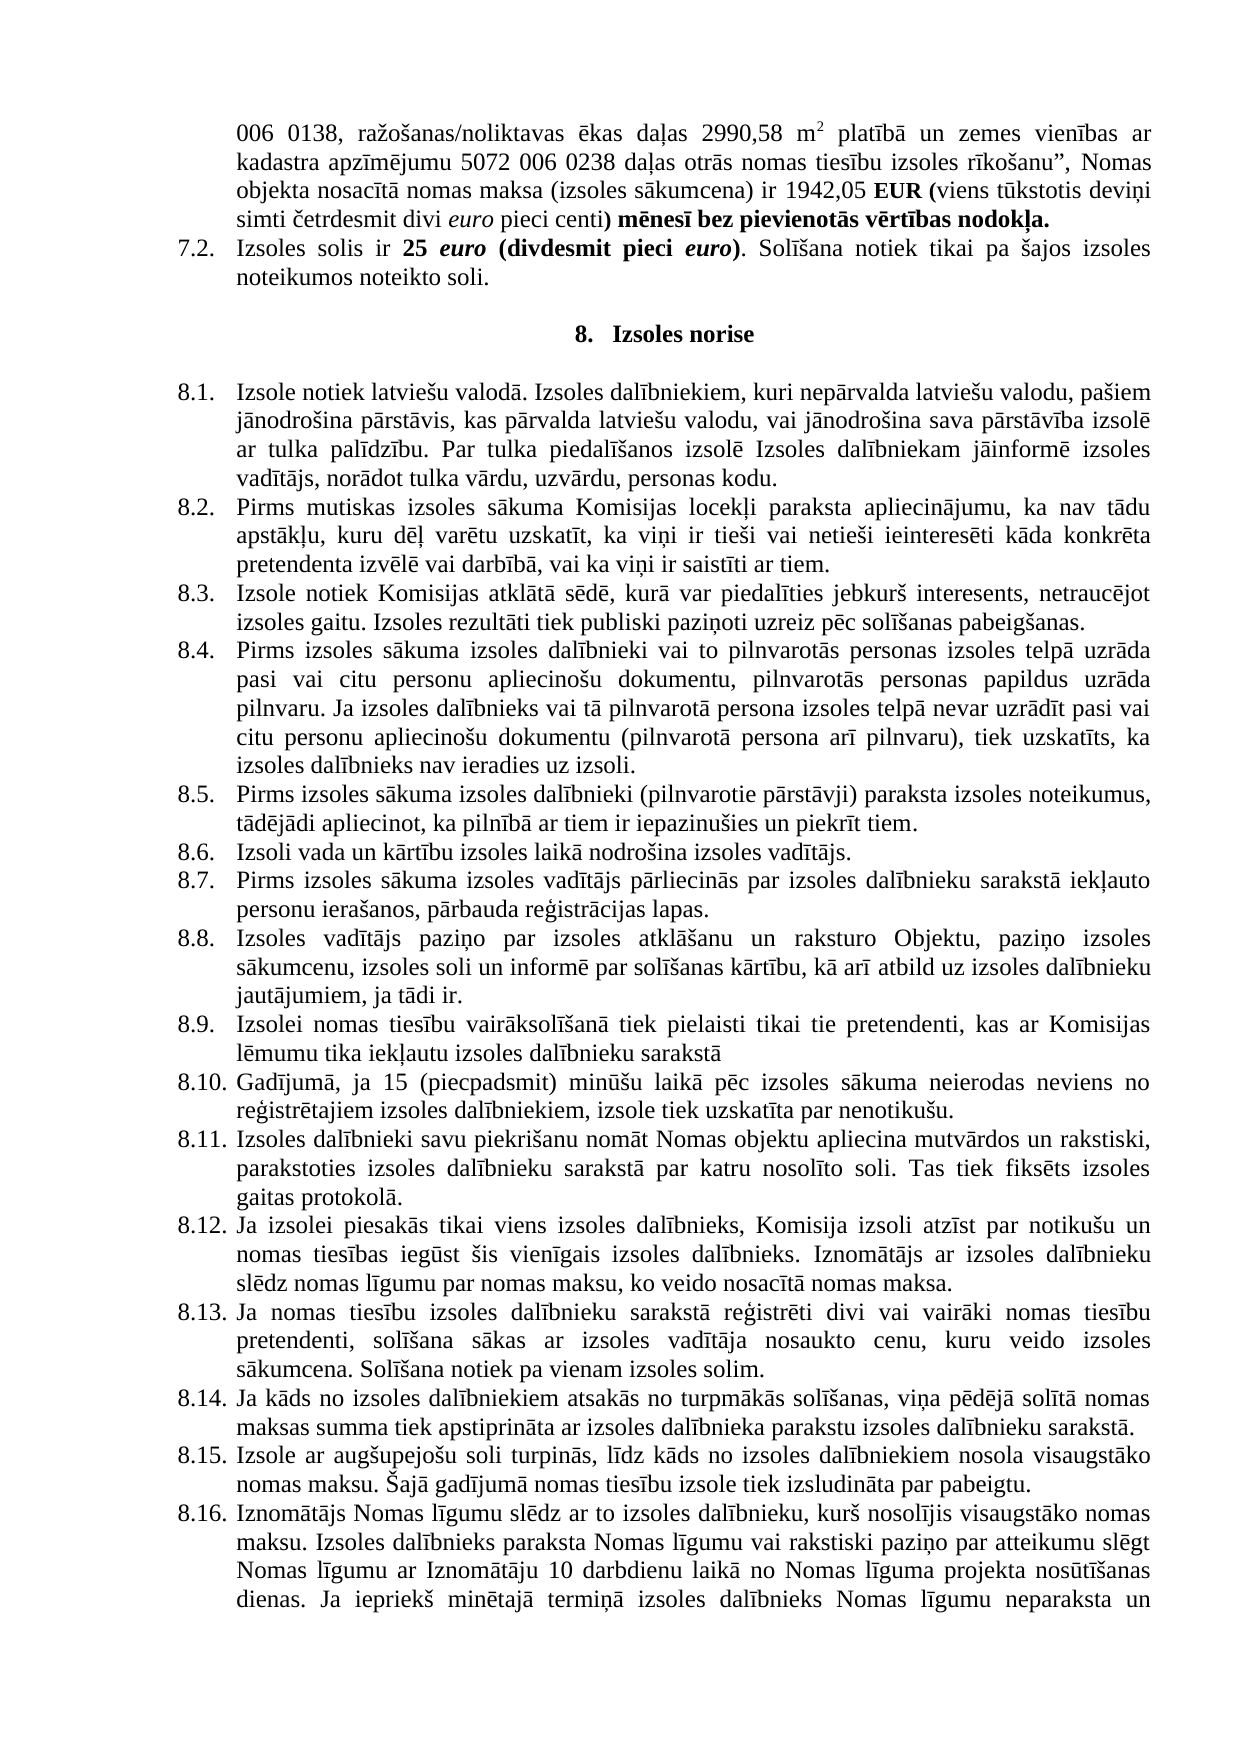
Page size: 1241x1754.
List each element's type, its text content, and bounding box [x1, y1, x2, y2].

list Ja kāds no izsoles dalībniekiem atsakās no turpmākās solīšanas, viņa pēdējā solītā nomas maksas summa tiek apstiprināta ar izsoles dalībnieka parakstu izsoles dalībnieku sarakstā. [177, 1383, 1152, 1441]
list Ja nomas tiesību izsoles dalībnieku sarakstā reģistrēti divi vai vairāki nomas tiesību pretendenti, solīšana sākas ar izsoles vadītāja nosaukto cenu, kuru veido izsoles sākumcena. Solīšana notiek pa vienam izsoles solim. [177, 1297, 1152, 1383]
list Pirms izsoles sākuma izsoles dalībnieki (pilnvarotie pārstāvji) paraksta izsoles noteikumus, tādējādi apliecinot, ka pilnībā ar tiem ir iepazinušies un piekrīt tiem. [177, 779, 1152, 837]
list Izsole ar augšupejošu soli turpinās, līdz kāds no izsoles dalībniekiem nosola visaugstāko nomas maksu. Šajā gadījumā nomas tiesību izsole tiek izsludināta par pabeigtu. [177, 1441, 1152, 1498]
list Ja izsolei piesakās tikai viens izsoles dalībnieks, Komisija izsoli atzīst par notikušu un nomas tiesības iegūst šis vienīgais izsoles dalībnieks. Iznomātājs ar izsoles dalībnieku slēdz nomas līgumu par nomas maksu, ko veido nosacītā nomas maksa. [177, 1211, 1152, 1297]
list Izsole notiek latviešu valodā. Izsoles dalībniekiem, kuri nepārvalda latviešu valodu, pašiem jānodrošina pārstāvis, kas pārvalda latviešu valodu, vai jānodrošina sava pārstāvība izsolē ar tulka palīdzību. Par tulka piedalīšanos izsolē Izsoles dalībniekam jāinformē izsoles vadītājs, norādot tulka vārdu, uzvārdu, personas kodu. [177, 377, 1152, 492]
list Izsoli vada un kārtību izsoles laikā nodrošina izsoles vadītājs. [177, 837, 1152, 866]
list Izsoles vadītājs paziņo par izsoles atklāšanu un raksturo Objektu, paziņo izsoles sākumcenu, izsoles soli un informē par solīšanas kārtību, kā arī atbild uz izsoles dalībnieku jautājumiem, ja tādi ir. [177, 923, 1152, 1009]
list Izsoles norise [177, 319, 1152, 348]
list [177, 1498, 1152, 1613]
list Pirms izsoles sākuma izsoles vadītājs pārliecinās par izsoles dalībnieku sarakstā iekļauto personu ierašanos, pārbauda reģistrācijas lapas. [177, 866, 1152, 923]
list Izsoles solis ir 25 euro (divdesmit pieci euro). Solīšana notiek tikai pa šajos izsoles noteikumos noteikto soli. [177, 233, 1152, 291]
list Pirms mutiskas izsoles sākuma Komisijas locekļi paraksta apliecinājumu, ka nav tādu apstākļu, kuru dēļ varētu uzskatīt, ka viņi ir tieši vai netieši ieinteresēti kāda konkrēta pretendenta izvēlē vai darbībā, vai ka viņi ir saistīti ar tiem. [177, 492, 1152, 578]
list Pirms izsoles sākuma izsoles dalībnieki vai to pilnvarotās personas izsoles telpā uzrāda pasi vai citu personu apliecinošu dokumentu, pilnvarotās personas papildus uzrāda pilnvaru. Ja izsoles dalībnieks vai tā pilnvarotā persona izsoles telpā nevar uzrādīt pasi vai citu personu apliecinošu dokumentu (pilnvarotā persona arī pilnvaru), tiek uzskatīts, ka izsoles dalībnieks nav ieradies uz izsoli. [177, 636, 1152, 779]
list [177, 118, 1152, 233]
list Izsoles dalībnieki savu piekrišanu nomāt Nomas objektu apliecina mutvārdos un rakstiski, parakstoties izsoles dalībnieku sarakstā par katru nosolīto soli. Tas tiek fiksēts izsoles gaitas protokolā. [177, 1124, 1152, 1211]
list Izsole notiek Komisijas atklātā sēdē, kurā var piedalīties jebkurš interesents, netraucējot izsoles gaitu. Izsoles rezultāti tiek publiski paziņoti uzreiz pēc solīšanas pabeigšanas. [177, 578, 1152, 636]
list Izsolei nomas tiesību vairāksolīšanā tiek pielaisti tikai tie pretendenti, kas ar Komisijas lēmumu tika iekļautu izsoles dalībnieku sarakstā [177, 1009, 1152, 1067]
list Gadījumā, ja 15 (piecpadsmit) minūšu laikā pēc izsoles sākuma neierodas neviens no reģistrētajiem izsoles dalībniekiem, izsole tiek uzskatīta par nenotikušu. [177, 1067, 1152, 1124]
